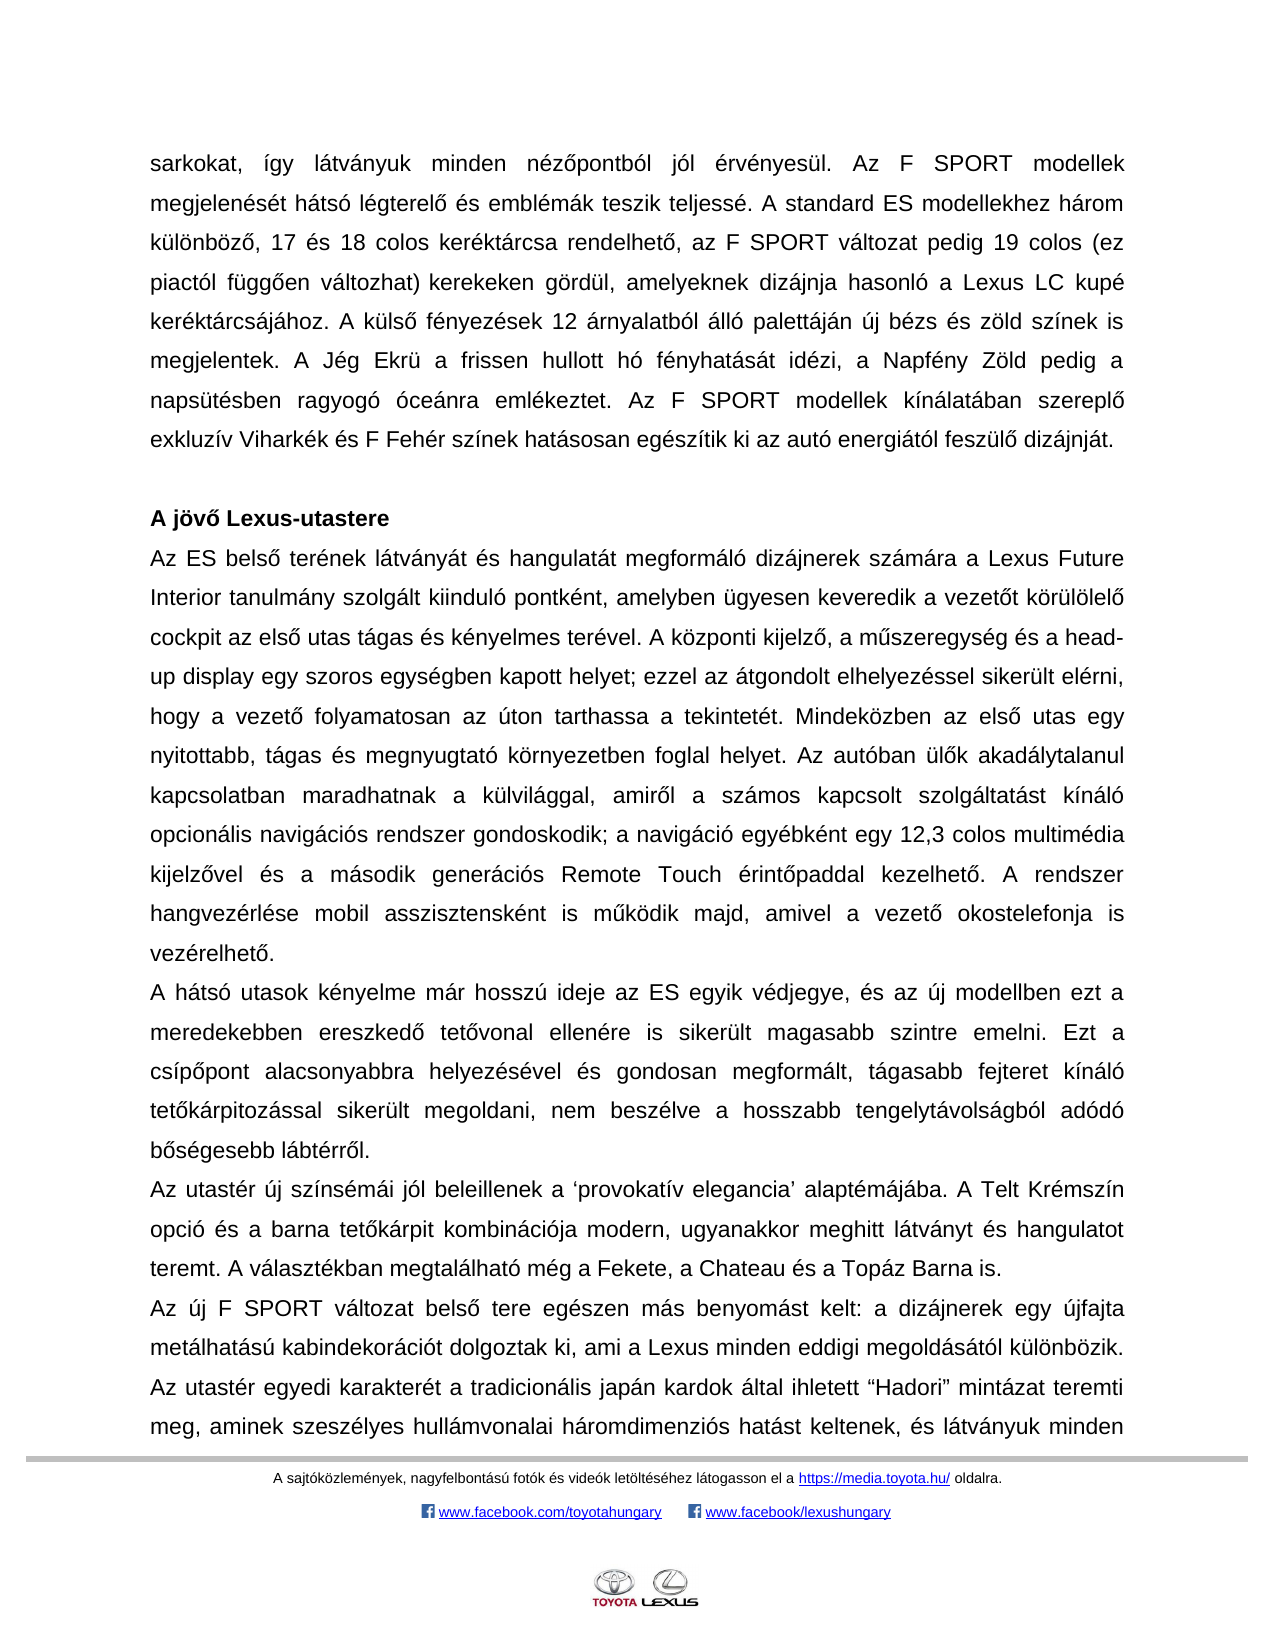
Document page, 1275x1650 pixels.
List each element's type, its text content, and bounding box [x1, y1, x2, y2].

picture [421, 1504, 435, 1518]
picture [590, 1564, 699, 1608]
text A hátsó utasok kényelme már hosszú ideje az ES egyik védjegye, és az új modellben ezt a meredekebben ereszkedő tetővonal ellenére is sikerült magasabb szintre emelni. Ezt a csípőpont alacsonyabbra helyezésével és gondosan megformált, tágasabb fejteret kínáló tetőkárpitozással sikerült megoldani, nem beszélve a hosszabb tengelytávolságból adódó bőségesebb lábtérről. [150, 979, 1125, 1163]
text Az utastér új színsémái jól beleillenek a ‘provokatív elegancia’ alaptémájába. A Telt Krémszín opció és a barna tetőkárpit kombinációja modern, ugyanakkor meghitt látványt és hangulatot teremt. A választékban megtalálható még a Fekete, a Chateau és a Topáz Barna is. [150, 1176, 1125, 1282]
text Az ES belső terének látványát és hangulatát megformáló dizájnerek számára a Lexus Future Interior tanulmány szolgált kiinduló pontként, amelyben ügyesen keveredik a vezetőt körülölelő cockpit az első utas tágas és kényelmes terével. A központi kijelző, a műszeregység és a head-up display egy szoros egységben kapott helyet; ezzel az átgondolt elhelyezéssel sikerült elérni, hogy a vezető folyamatosan az úton tarthassa a tekintetét. Mindeközben az első utas egy nyitottabb, tágas és megnyugtató környezetben foglal helyet. Az autóban ülők akadálytalanul kapcsolatban maradhatnak a külvilággal, amiről a számos kapcsolt szolgáltatást kínáló opcionális navigációs rendszer gondoskodik; a navigáció egyébként egy 12,3 colos multimédia kijelzővel és a második generációs Remote Touch érintőpaddal kezelhető. A rendszer hangvezérlése mobil asszisztensként is működik majd, amivel a vezető okostelefonja is vezérelhető. [150, 545, 1125, 966]
text A jövő Lexus-utastere [150, 505, 1125, 532]
picture [688, 1504, 702, 1518]
